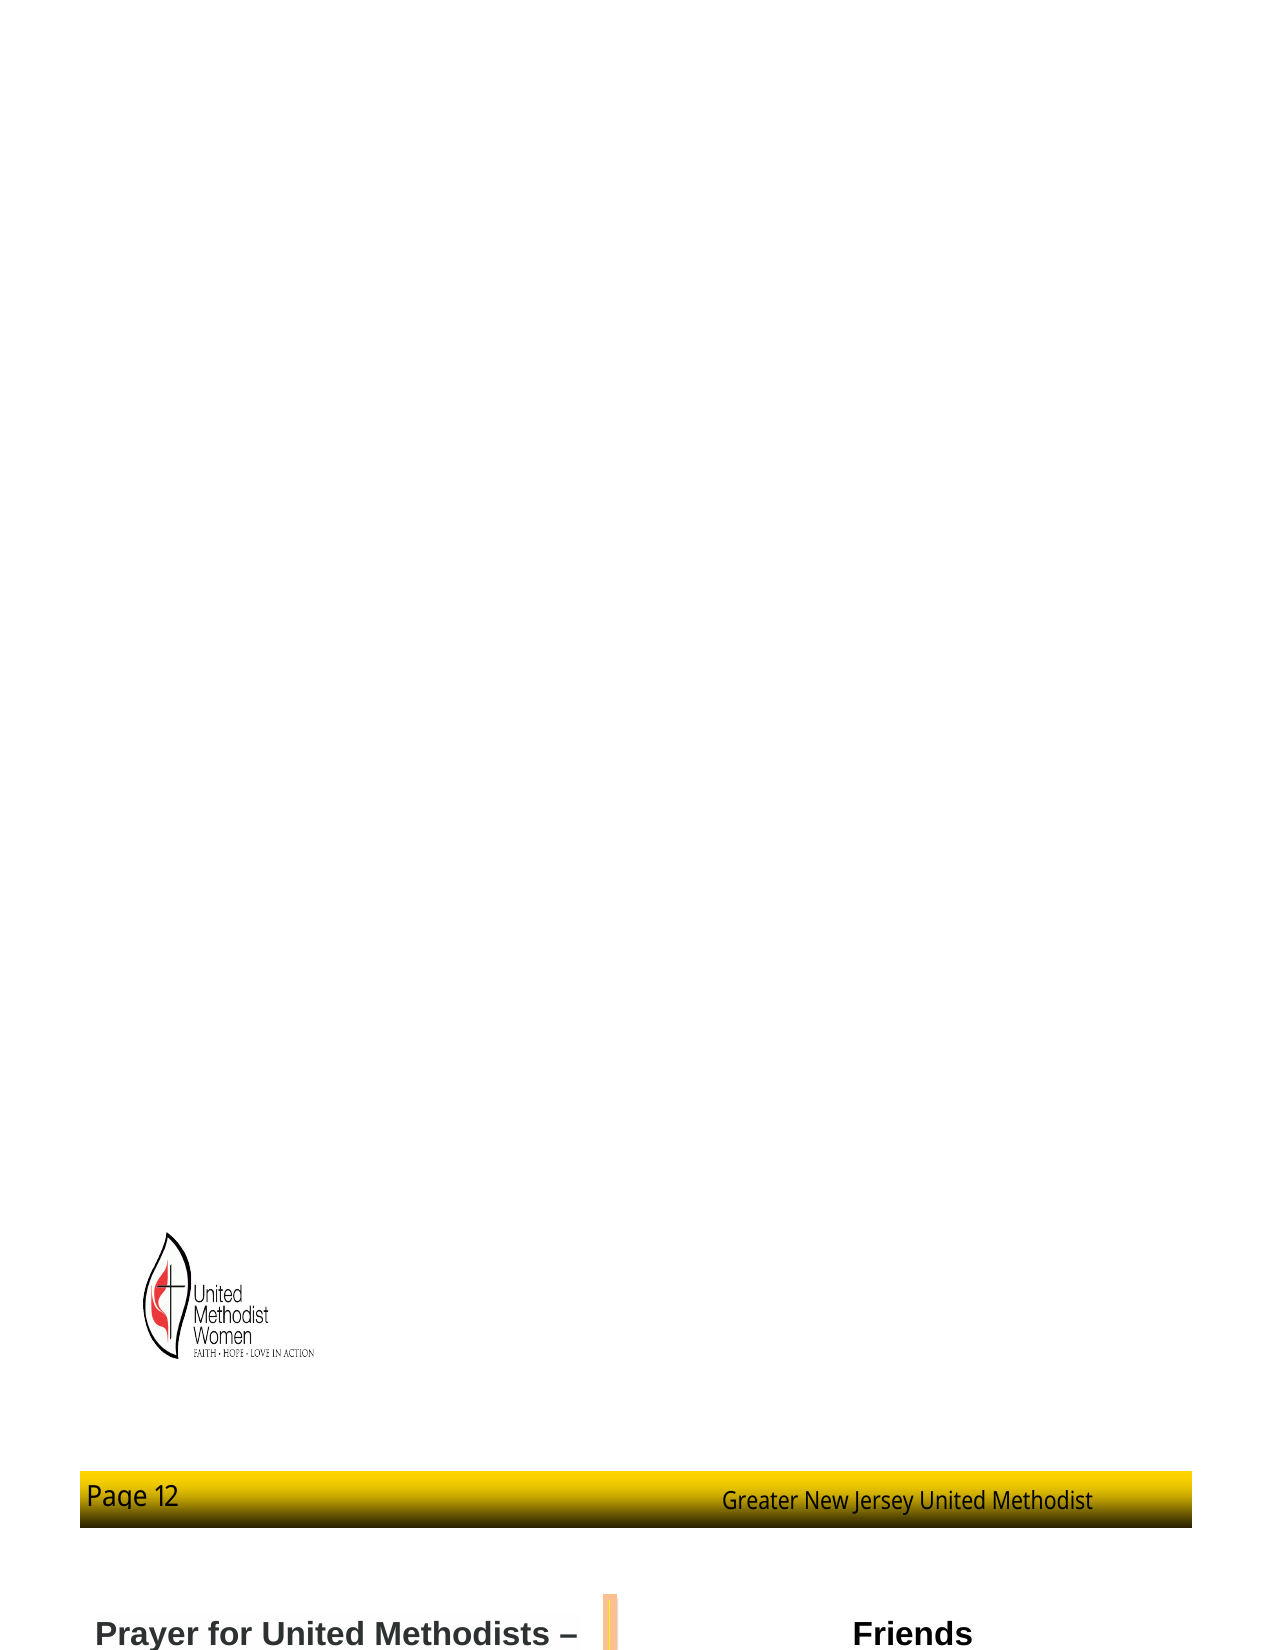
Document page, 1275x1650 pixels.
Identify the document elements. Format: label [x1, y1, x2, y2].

picture [143, 1232, 314, 1359]
picture [80, 1471, 1192, 1528]
